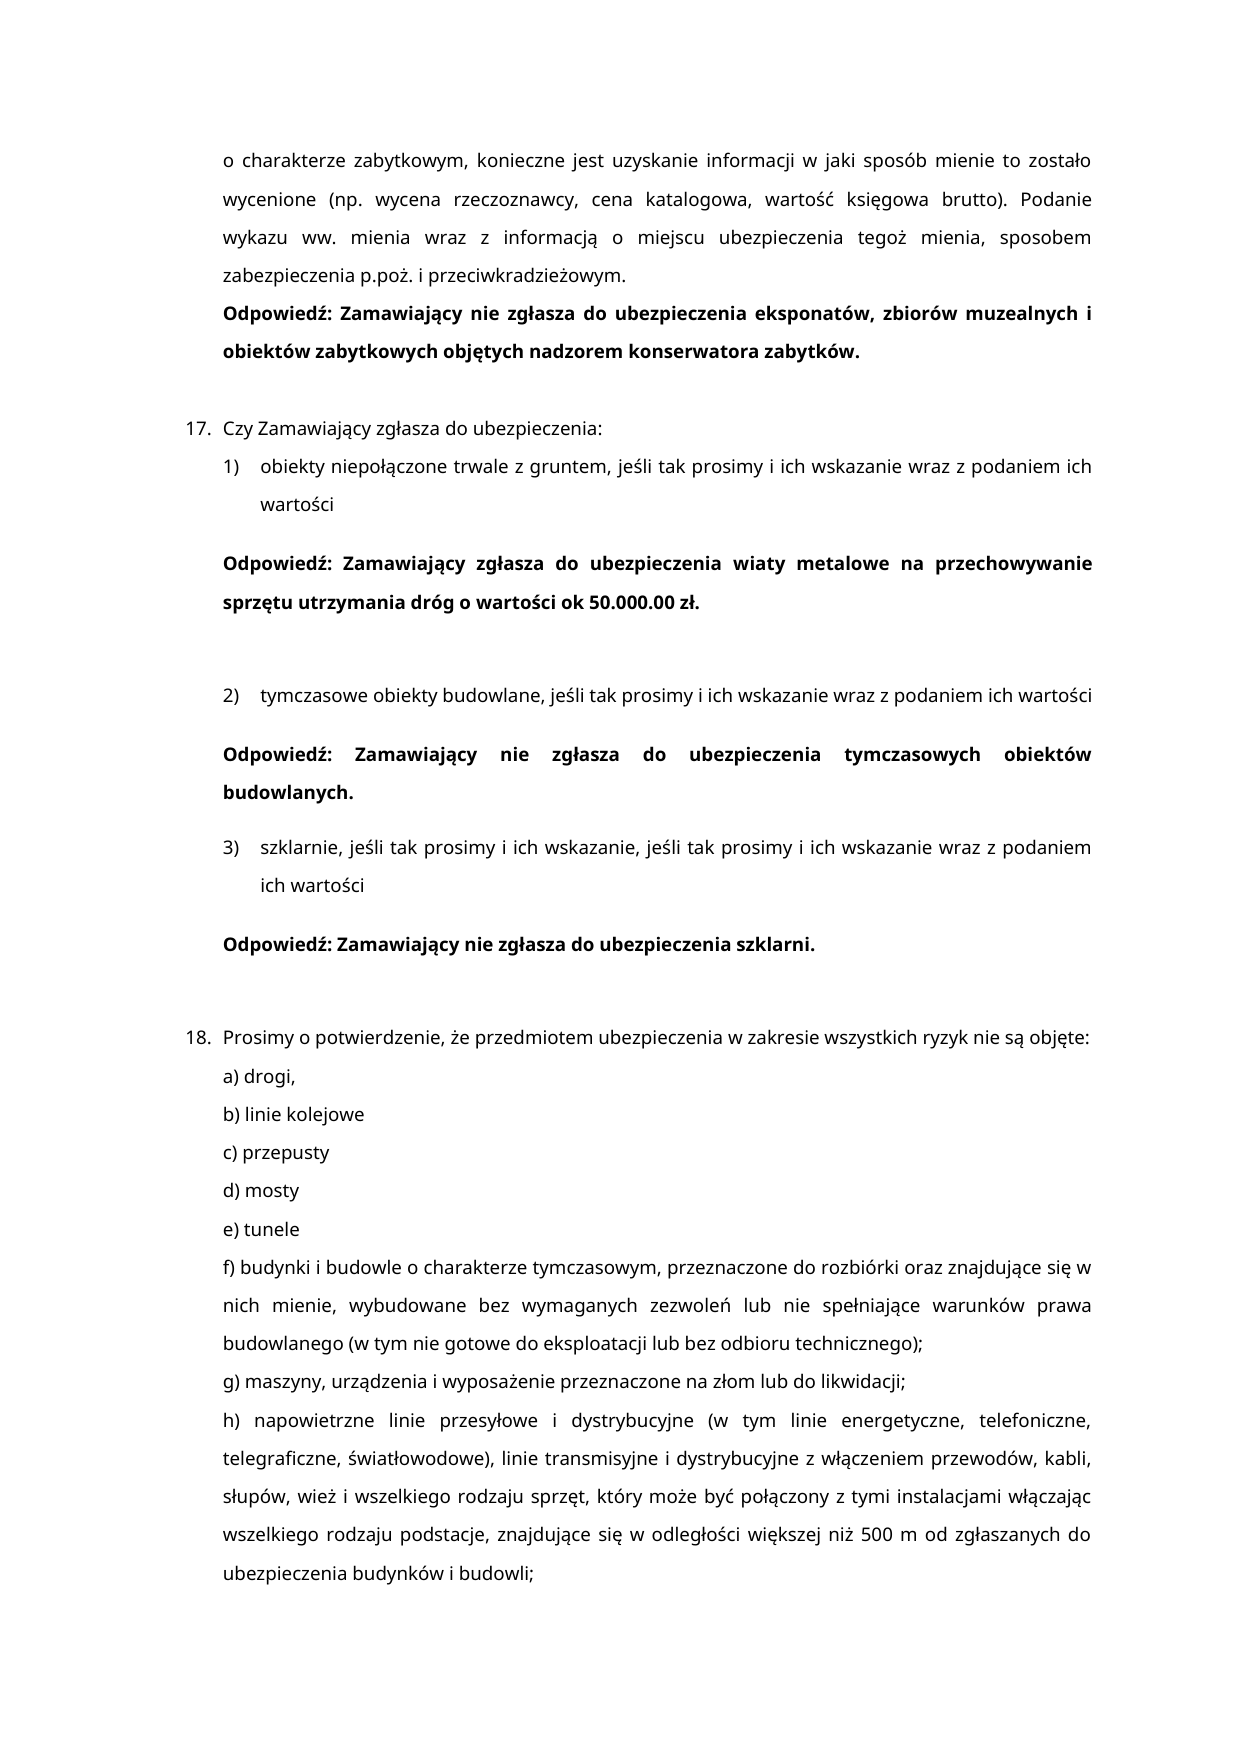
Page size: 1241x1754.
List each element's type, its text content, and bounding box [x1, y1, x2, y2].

list g) maszyny, urządzenia i wyposażenie przeznaczone na złom lub do likwidacji; [223, 1369, 1093, 1394]
list a) drogi, [223, 1063, 1093, 1088]
list d) mosty [223, 1178, 1093, 1203]
list b) linie kolejowe [223, 1101, 1093, 1127]
text Odpowiedź: Zamawiający nie zgłasza do ubezpieczenia tymczasowych obiektów budowlanych. [223, 741, 1093, 805]
list e) tunele [223, 1216, 1093, 1241]
text Odpowiedź: Zamawiający zgłasza do ubezpieczenia wiaty metalowe na przechowywanie sprzętu utrzymania dróg o wartości ok 50.000.00 zł. [223, 551, 1093, 614]
list f) budynki i budowle o charakterze tymczasowym, przeznaczone do rozbiórki oraz znajdujące się w nich mienie, wybudowane bez wymaganych zezwoleń lub nie spełniające warunków prawa budowlanego (w tym nie gotowe do eksploatacji lub bez odbioru technicznego); [223, 1254, 1093, 1356]
list h) napowietrzne linie przesyłowe i dystrybucyjne (w tym linie energetyczne, telefoniczne, telegraficzne, światłowodowe), linie transmisyjne i dystrybucyjne z włączeniem przewodów, kabli, słupów, wież i wszelkiego rodzaju sprzęt, który może być połączony z tymi instalacjami włączając wszelkiego rodzaju podstacje, znajdujące się w odległości większej niż 500 m od zgłaszanych do ubezpieczenia budynków i budowli; [223, 1407, 1093, 1585]
list Prosimy o potwierdzenie, że przedmiotem ubezpieczenia w zakresie wszystkich ryzyk nie są objęte: [185, 1025, 1093, 1050]
list obiekty niepołączone trwale z gruntem, jeśli tak prosimy i ich wskazanie wraz z podaniem ich wartości [223, 453, 1093, 517]
list Odpowiedź: Zamawiający nie zgłasza do ubezpieczenia eksponatów, zbiorów muzealnych i obiektów zabytkowych objętych nadzorem konserwatora zabytków. [223, 301, 1093, 364]
text Odpowiedź: Zamawiający nie zgłasza do ubezpieczenia szklarni. [223, 932, 1093, 957]
list c) przepusty [223, 1139, 1093, 1165]
list szklarnie, jeśli tak prosimy i ich wskazanie, jeśli tak prosimy i ich wskazanie wraz z podaniem ich wartości [223, 834, 1093, 898]
list tymczasowe obiekty budowlane, jeśli tak prosimy i ich wskazanie wraz z podaniem ich wartości [223, 682, 1093, 708]
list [185, 148, 1093, 288]
list Czy Zamawiający zgłasza do ubezpieczenia: [185, 415, 1093, 441]
